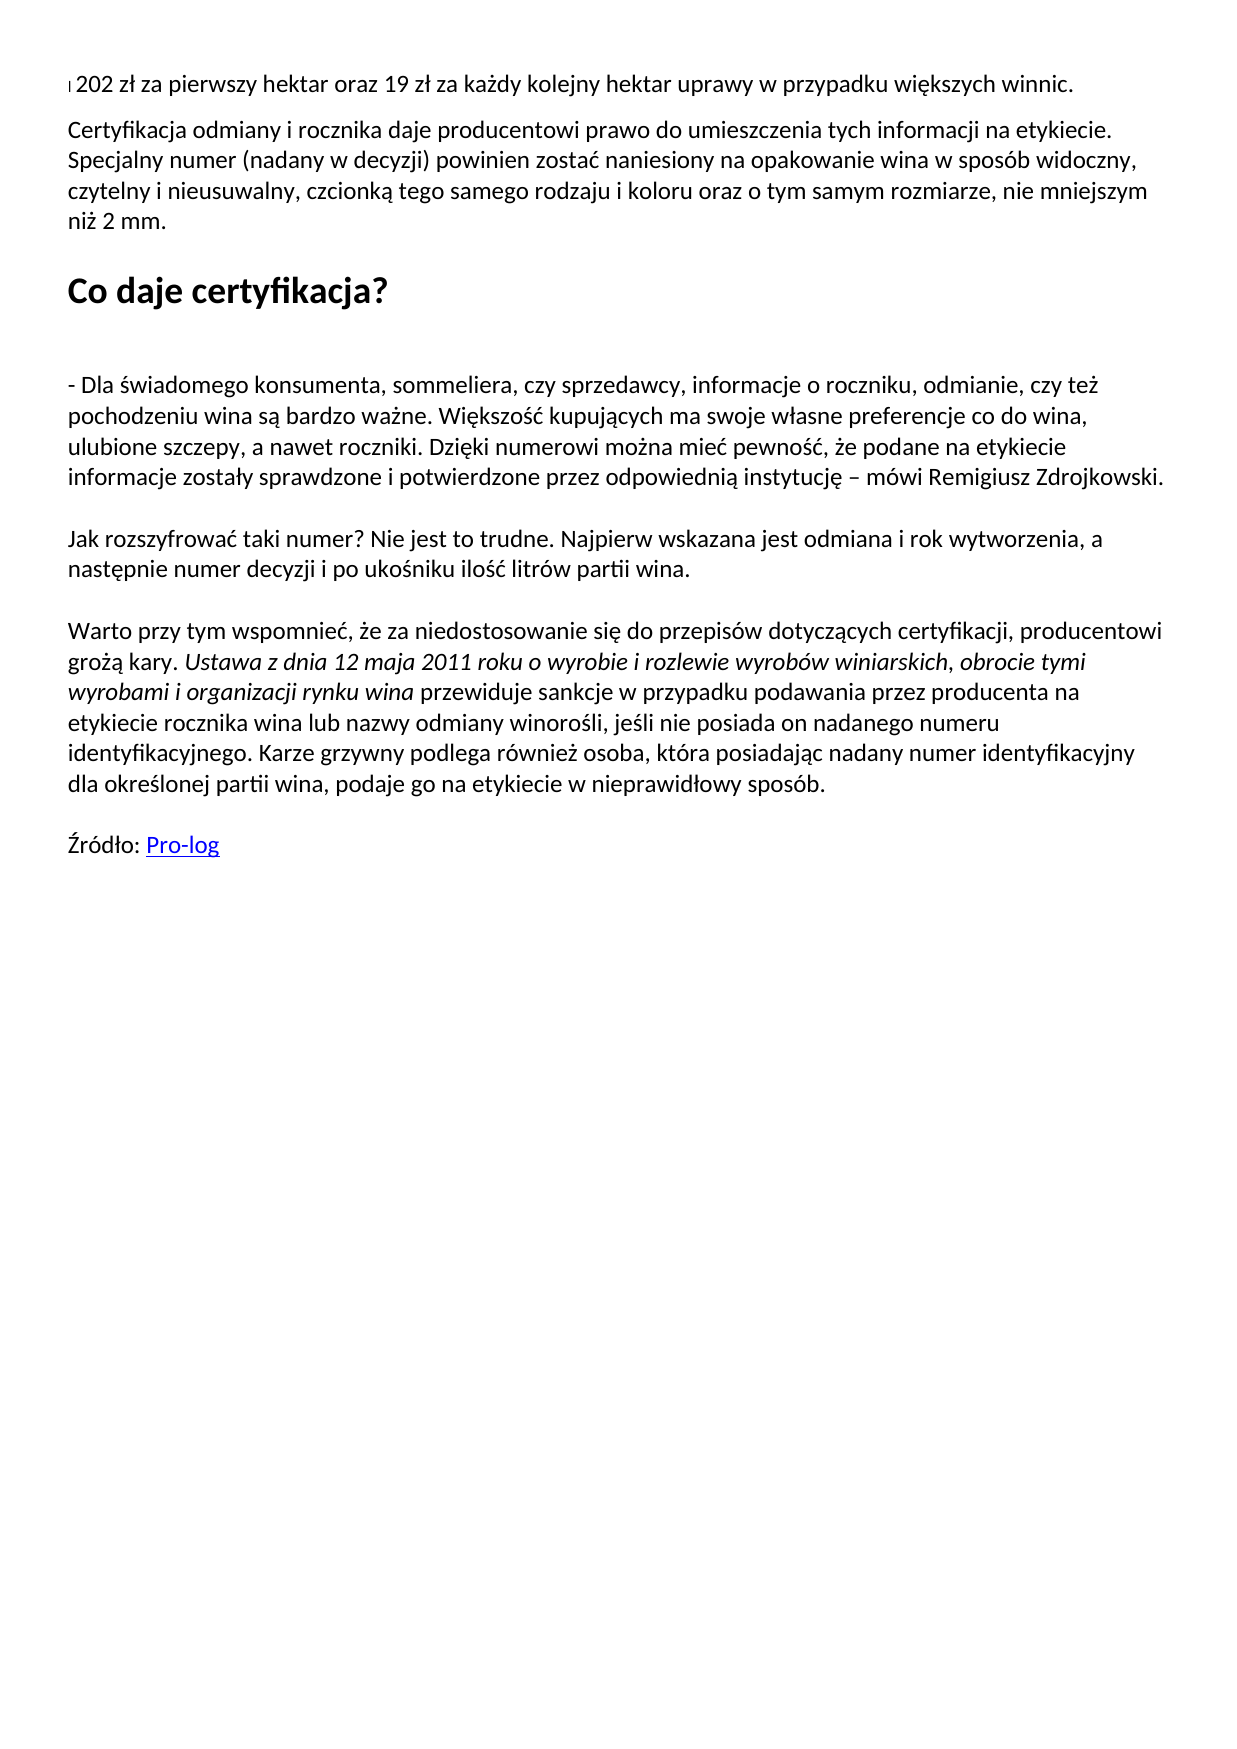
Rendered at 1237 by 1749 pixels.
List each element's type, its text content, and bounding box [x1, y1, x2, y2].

text l 202 zł za pierwszy hektar oraz 19 zł za każdy kolejny hektar uprawy w przypadku większych winnic. [68, 68, 1169, 98]
text Co daje certyfikacja? [68, 267, 1169, 313]
text Warto przy tym wspomnieć, że za niedostosowanie się do przepisów dotyczących certyfikacji, producentowi grożą kary. Ustawa z dnia 12 maja 2011 roku o wyrobie i rozlewie wyrobów winiarskich, obrocie tymi wyrobami i organizacji rynku wina przewiduje sankcje w przypadku podawania przez producenta na etykiecie rocznika wina lub nazwy odmiany winorośli, jeśli nie posiada on nadanego numeru identyfikacyjnego. Karze grzywny podlega również osoba, która posiadając nadany numer identyfikacyjny dla określonej partii wina, podaje go na etykiecie w nieprawidłowy sposób. [68, 615, 1169, 798]
text Certyfikacja odmiany i rocznika daje producentowi prawo do umieszczenia tych informacji na etykiecie. Specjalny numer (nadany w decyzji) powinien zostać naniesiony na opakowanie wina w sposób widoczny, czytelny i nieusuwalny, czcionką tego samego rodzaju i koloru oraz o tym samym rozmiarze, nie mniejszym niż 2 mm. [68, 114, 1169, 236]
text Źródło: Pro-log [68, 830, 1169, 860]
text - Dla świadomego konsumenta, sommeliera, czy sprzedawcy, informacje o roczniku, odmianie, czy też pochodzeniu wina są bardzo ważne. Większość kupujących ma swoje własne preferencje co do wina, ulubione szczepy, a nawet roczniki. Dzięki numerowi można mieć pewność, że podane na etykiecie informacje zostały sprawdzone i potwierdzone przez odpowiednią instytucję – mówi Remigiusz Zdrojkowski. [68, 370, 1169, 492]
text Jak rozszyfrować taki numer? Nie jest to trudne. Najpierw wskazana jest odmiana i rok wytworzenia, a następnie numer decyzji i po ukośniku ilość litrów partii wina. [68, 523, 1169, 584]
